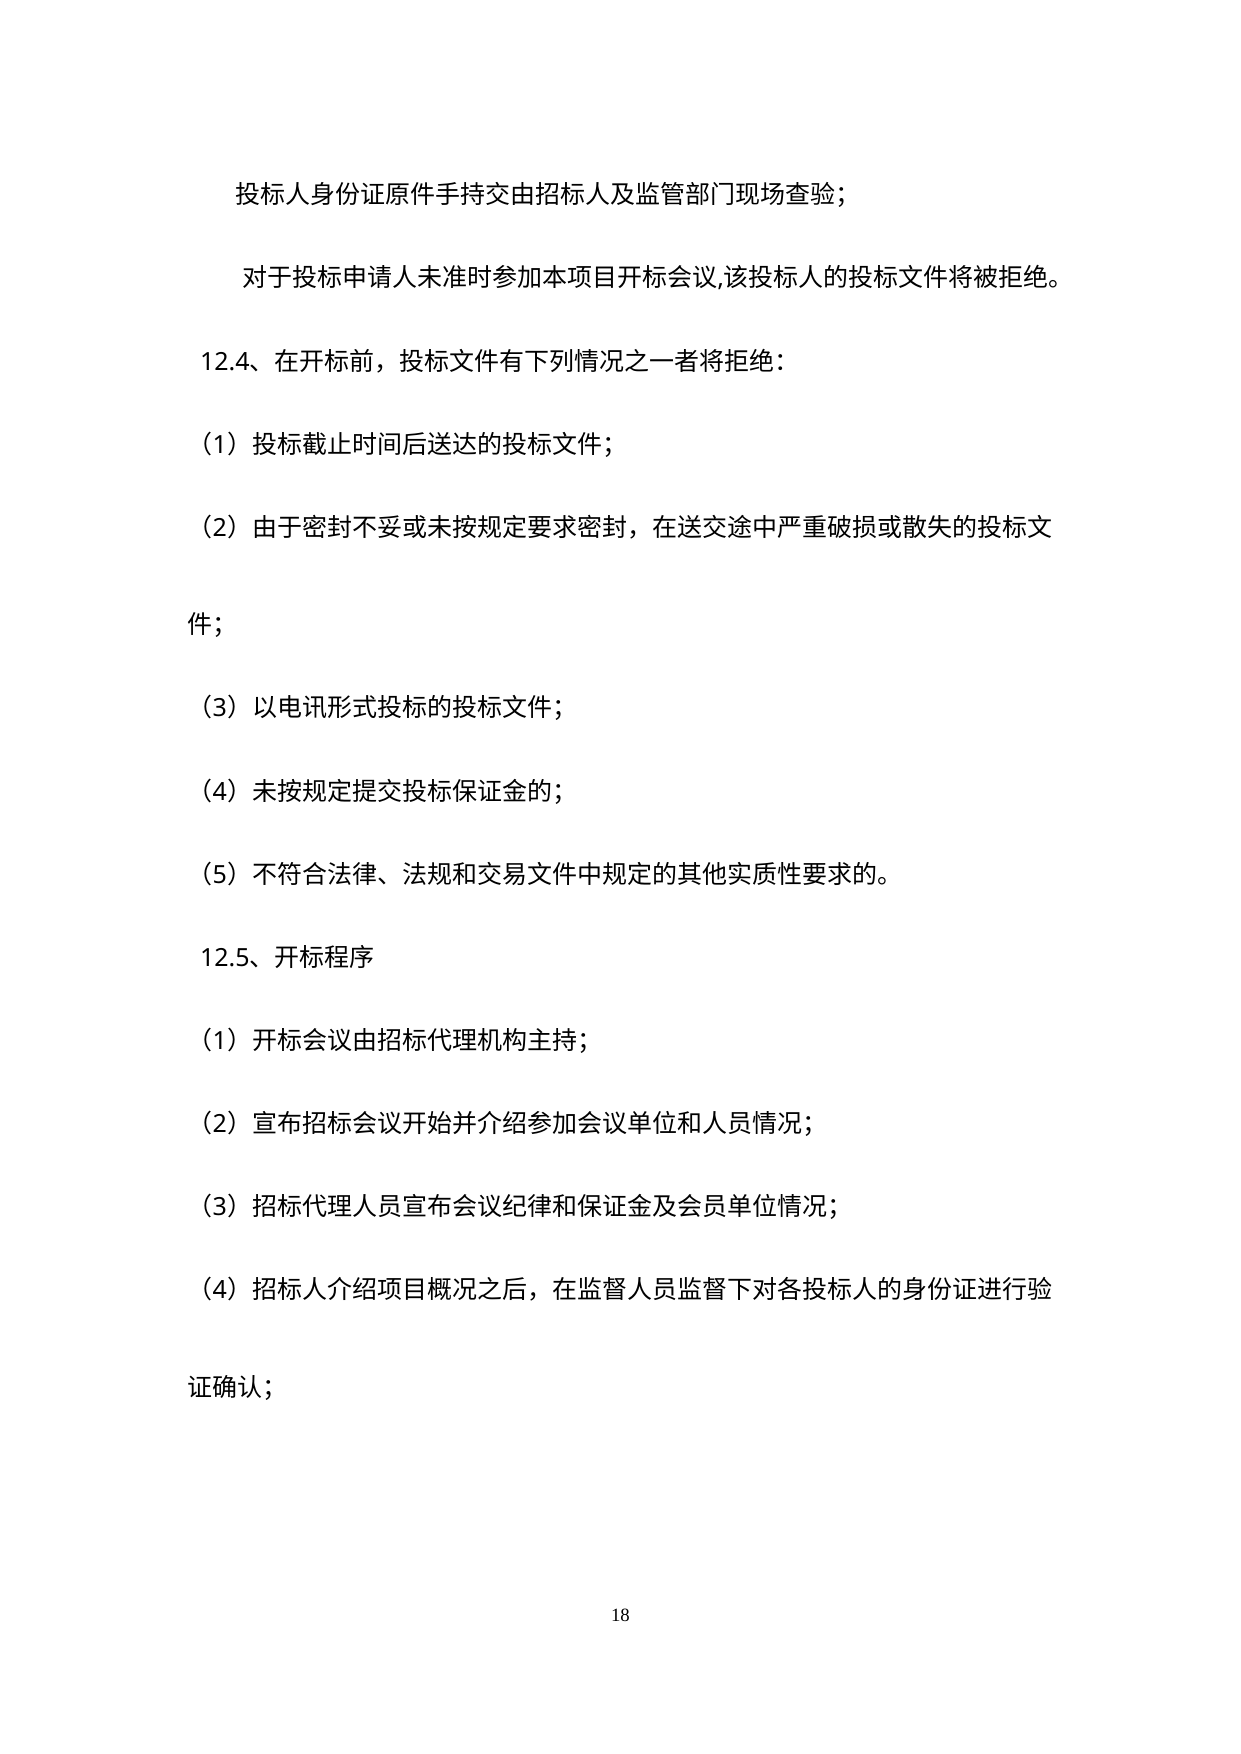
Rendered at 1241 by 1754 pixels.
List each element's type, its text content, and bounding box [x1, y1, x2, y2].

text （5）不符合法律、法规和交易文件中规定的其他实质性要求的。 [187, 840, 1053, 905]
text （1）开标会议由招标代理机构主持； [187, 1006, 1053, 1071]
text （3）招标代理人员宣布会议纪律和保证金及会员单位情况； [187, 1172, 1053, 1237]
text 对于投标申请人未准时参加本项目开标会议,该投标人的投标文件将被拒绝。 [187, 243, 1053, 308]
text （2）宣布招标会议开始并介绍参加会议单位和人员情况； [187, 1089, 1053, 1154]
text （3）以电讯形式投标的投标文件； [187, 673, 1053, 738]
text （1）投标截止时间后送达的投标文件； [187, 410, 1053, 475]
text 投标人身份证原件手持交由招标人及监管部门现场查验； [187, 160, 1053, 225]
text （4）未按规定提交投标保证金的； [187, 757, 1053, 822]
text 12.4、在开标前，投标文件有下列情况之一者将拒绝： [187, 327, 1053, 392]
text （4）招标人介绍项目概况之后，在监督人员监督下对各投标人的身份证进行验证确认； [187, 1255, 1053, 1418]
text （2）由于密封不妥或未按规定要求密封，在送交途中严重破损或散失的投标文件； [187, 493, 1053, 655]
text 12.5、开标程序 [187, 923, 1053, 988]
